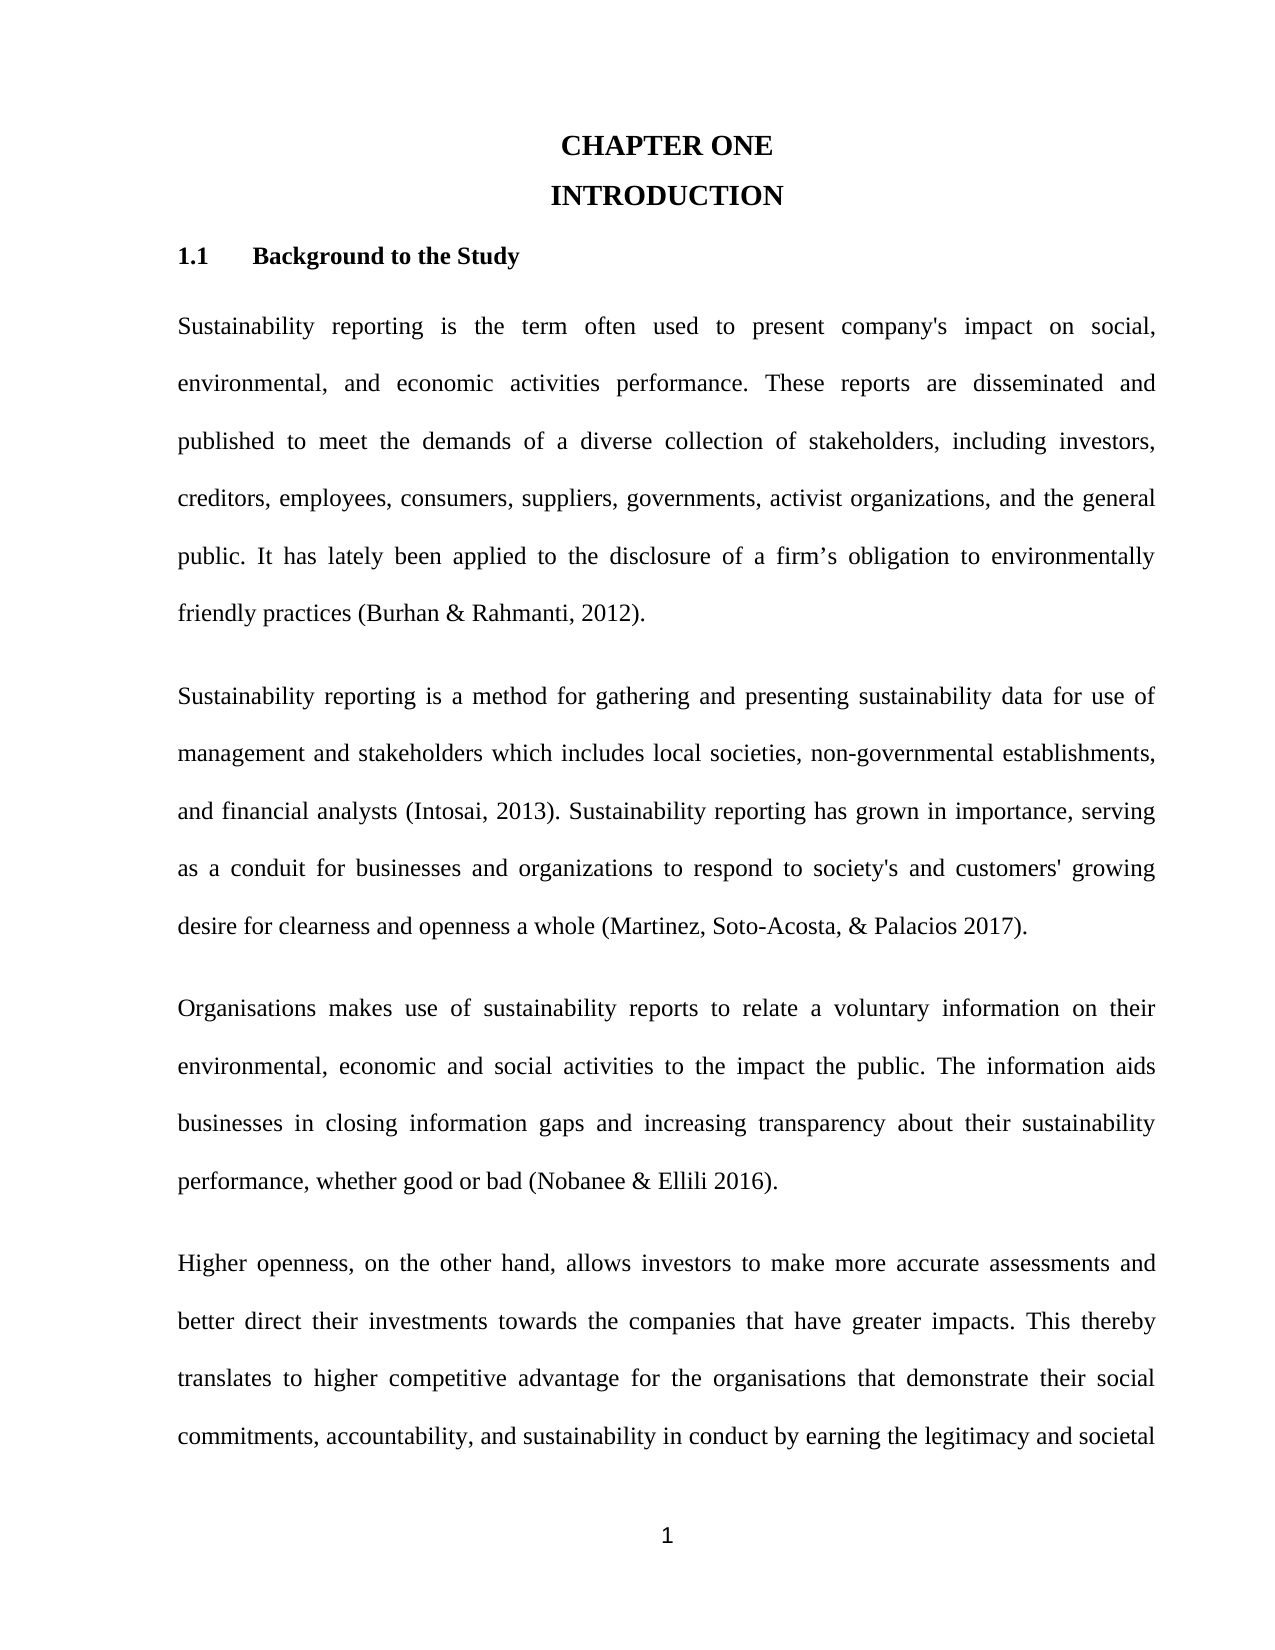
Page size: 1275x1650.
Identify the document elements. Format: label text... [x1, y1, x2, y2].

list Background to the Study [177, 241, 1157, 269]
text Organisations makes use of sustainability reports to relate a voluntary information on their environmental, economic and social activities to the impact the public. The information aids businesses in closing information gaps and increasing transparency about their sustainability performance, whether good or bad (Nobanee & Ellili 2016). [177, 993, 1157, 1194]
text Sustainability reporting is a method for gathering and presenting sustainability data for use of management and stakeholders which includes local societies, non-governmental establishments, and financial analysts (Intosai, 2013). Sustainability reporting has grown in importance, serving as a conduit for businesses and organizations to respond to society's and customers' growing desire for clearness and openness a whole (Martinez, Soto-Acosta, & Palacios 2017). [177, 681, 1157, 939]
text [177, 1248, 1157, 1449]
text Sustainability reporting is the term often used to present company's impact on social, environmental, and economic activities performance. These reports are disseminated and published to meet the demands of a diverse collection of stakeholders, including investors, creditors, employees, consumers, suppliers, governments, activist organizations, and the general public. It has lately been applied to the disclosure of a firm’s obligation to environmentally friendly practices (Burhan & Rahmanti, 2012). [177, 311, 1157, 627]
text CHAPTER ONE [177, 128, 1157, 161]
text INTRODUCTION [177, 178, 1157, 212]
